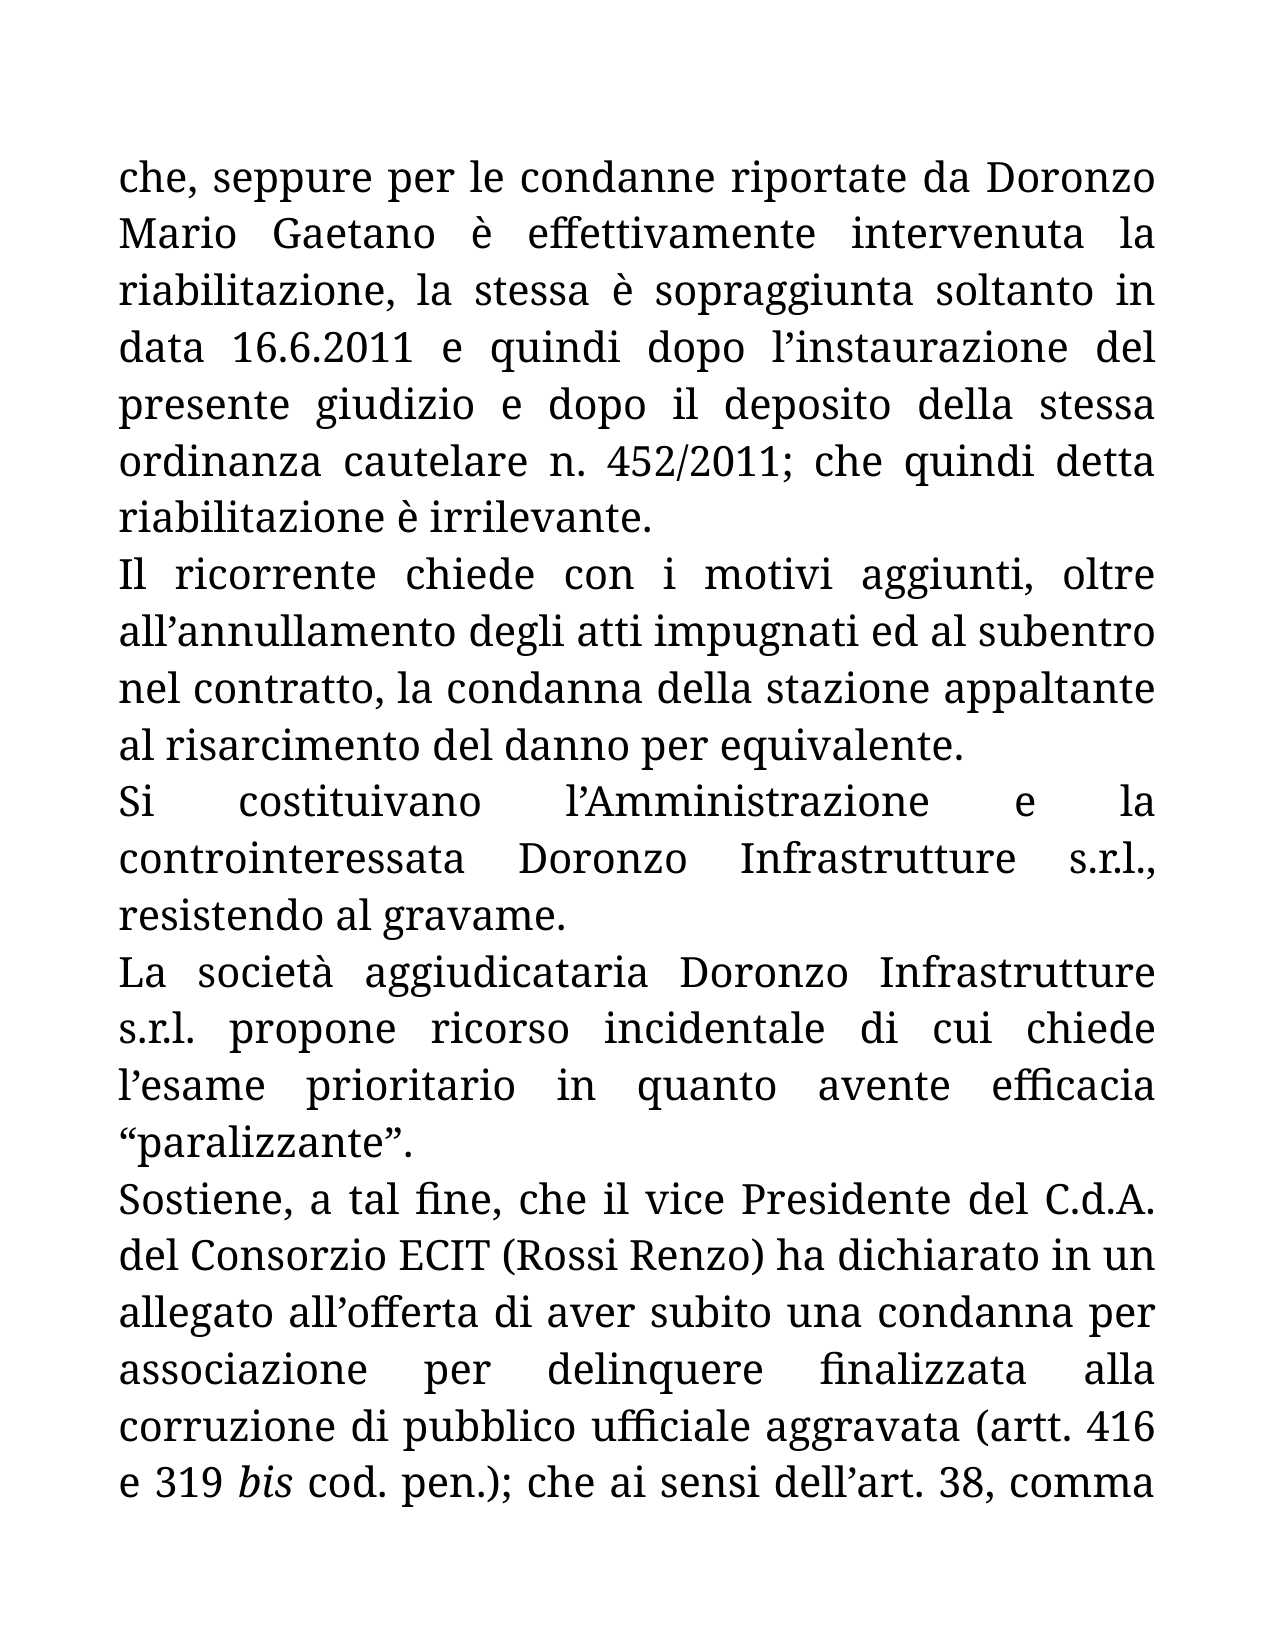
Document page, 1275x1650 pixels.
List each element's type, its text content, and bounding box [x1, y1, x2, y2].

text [118, 1169, 1157, 1510]
text La società aggiudicataria Doronzo Infrastrutture s.r.l. propone ricorso incidentale di cui chiede l’esame prioritario in quanto avente efficacia “paralizzante”. [118, 942, 1157, 1169]
text Il ricorrente chiede con i motivi aggiunti, oltre all’annullamento degli atti impugnati ed al subentro nel contratto, la condanna della stazione appaltante al risarcimento del danno per equivalente. [118, 545, 1157, 772]
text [118, 148, 1157, 545]
text Si costituivano l’Amministrazione e la controinteressata Doronzo Infrastrutture s.r.l., resistendo al gravame. [118, 772, 1157, 942]
